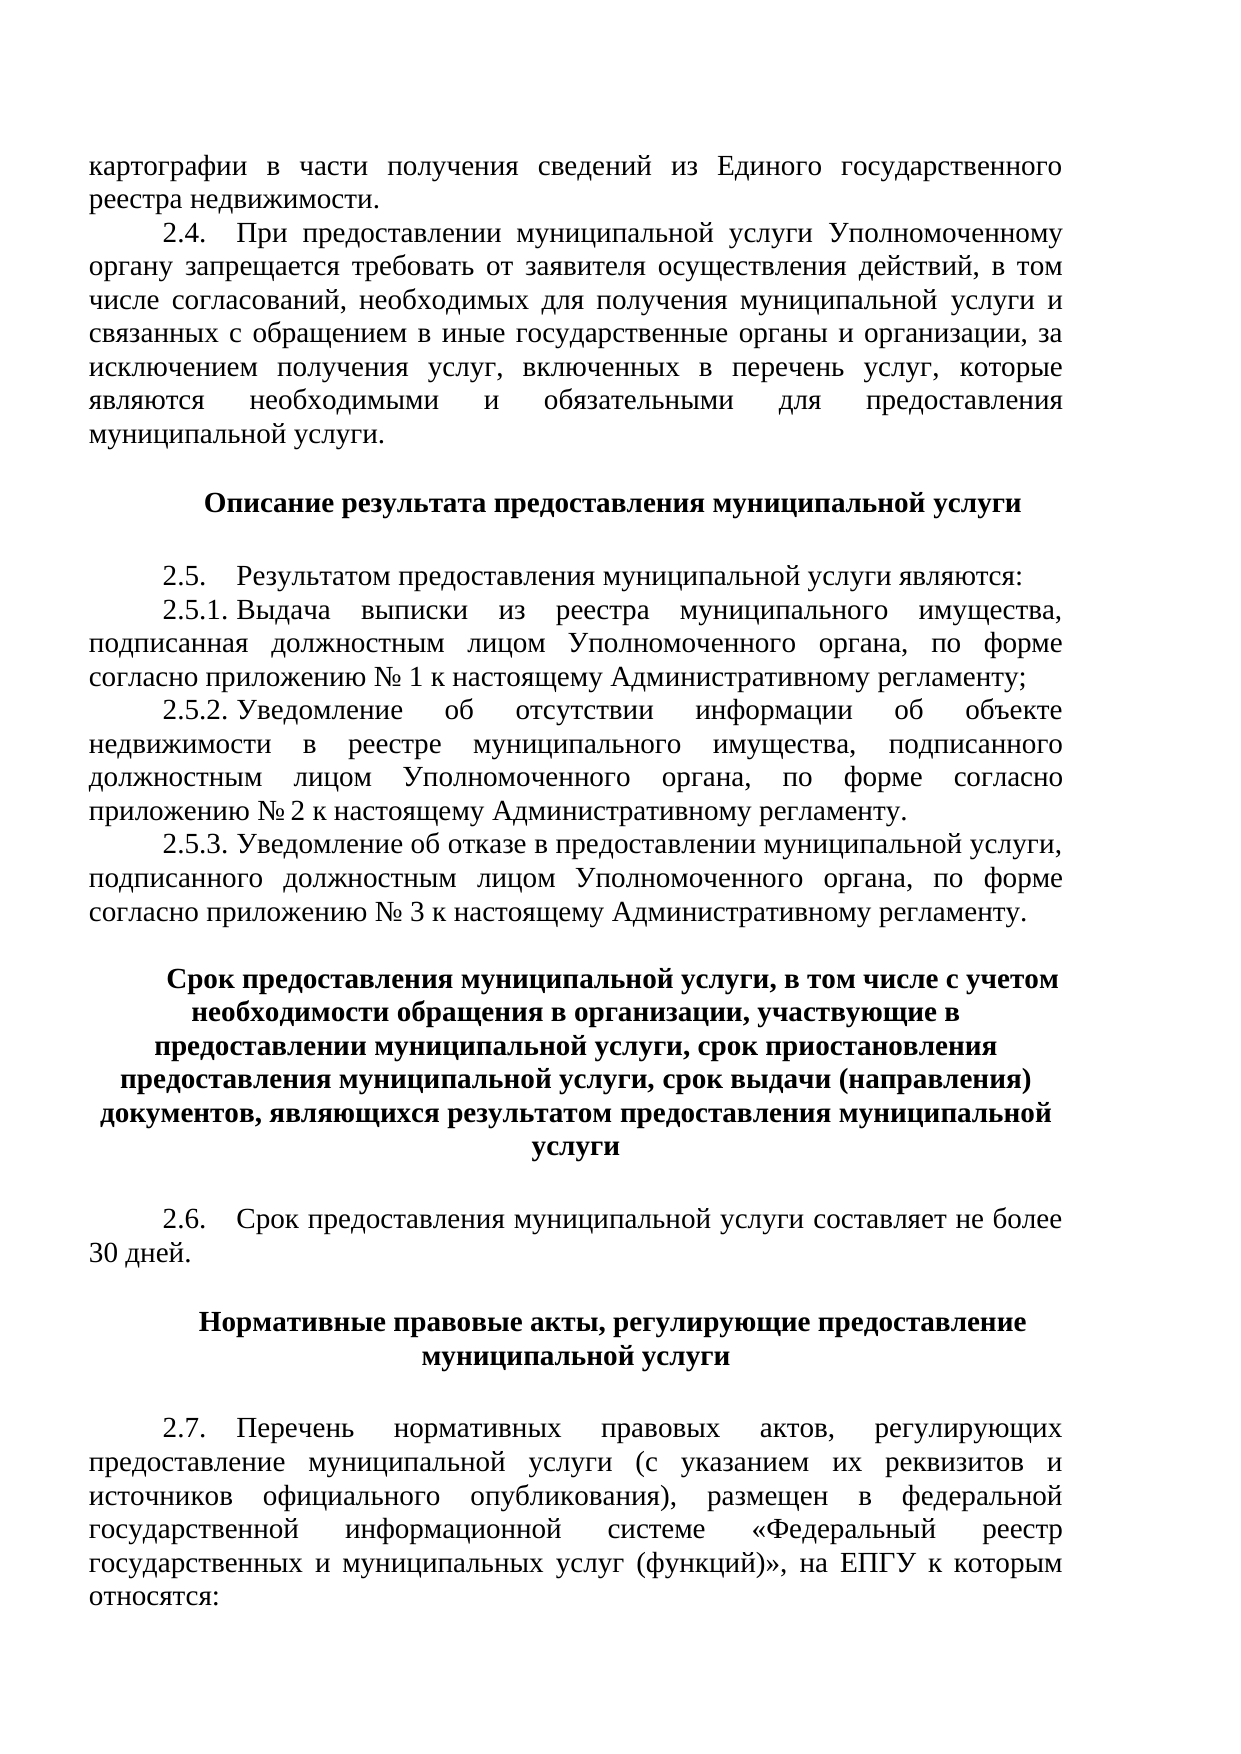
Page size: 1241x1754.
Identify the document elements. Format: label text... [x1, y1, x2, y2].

text Нормативные правовые акты, регулирующие предоставление муниципальной услуги [89, 1304, 1063, 1371]
list Федеральной службой государственной регистрации, кадастра и картографии в части получения сведений из Единого государственного реестра недвижимости. [89, 148, 1063, 215]
list При предоставлении муниципальной услуги Уполномоченному органу запрещается требовать от заявителя осуществления действий, в том числе согласований, необходимых для получения муниципальной услуги и связанных с обращением в иные государственные органы и организации, за исключением получения услуг, включенных в перечень услуг, которые являются необходимыми и обязательными для предоставления муниципальной услуги. [89, 215, 1063, 449]
list Срок предоставления муниципальной услуги составляет не более 30 дней. [89, 1201, 1063, 1268]
list Уведомление об отказе в предоставлении муниципальной услуги, подписанного должностным лицом Уполномоченного органа, по форме согласно приложению № 3 к настоящему Административному регламенту. [89, 827, 1063, 927]
list Перечень нормативных правовых актов, регулирующих предоставление муниципальной услуги (с указанием их реквизитов и источников официального опубликования), размещен в федеральной государственной информационной системе «Федеральный реестр государственных и муниципальных услуг (функций)», на ЕПГУ к которым относятся: [89, 1411, 1063, 1612]
text Описание результата предоставления муниципальной услуги [89, 486, 1063, 519]
list Результатом предоставления муниципальной услуги являются: [89, 558, 1063, 592]
text Срок предоставления муниципальной услуги, в том числе с учетом необходимости обращения в организации, участвующие в предоставлении муниципальной услуги, срок приостановления предоставления муниципальной услуги, срок выдачи (направления) документов, являющихся результатом предоставления муниципальной услуги [89, 961, 1063, 1162]
list Выдача выписки из реестра муниципального имущества, подписанная должностным лицом Уполномоченного органа, по форме согласно приложению № 1 к настоящему Административному регламенту; [89, 592, 1063, 692]
list Уведомление об отсутствии информации об объекте недвижимости в реестре муниципального имущества, подписанного должностным лицом Уполномоченного органа, по форме согласно приложению № 2 к настоящему Административному регламенту. [89, 692, 1063, 827]
